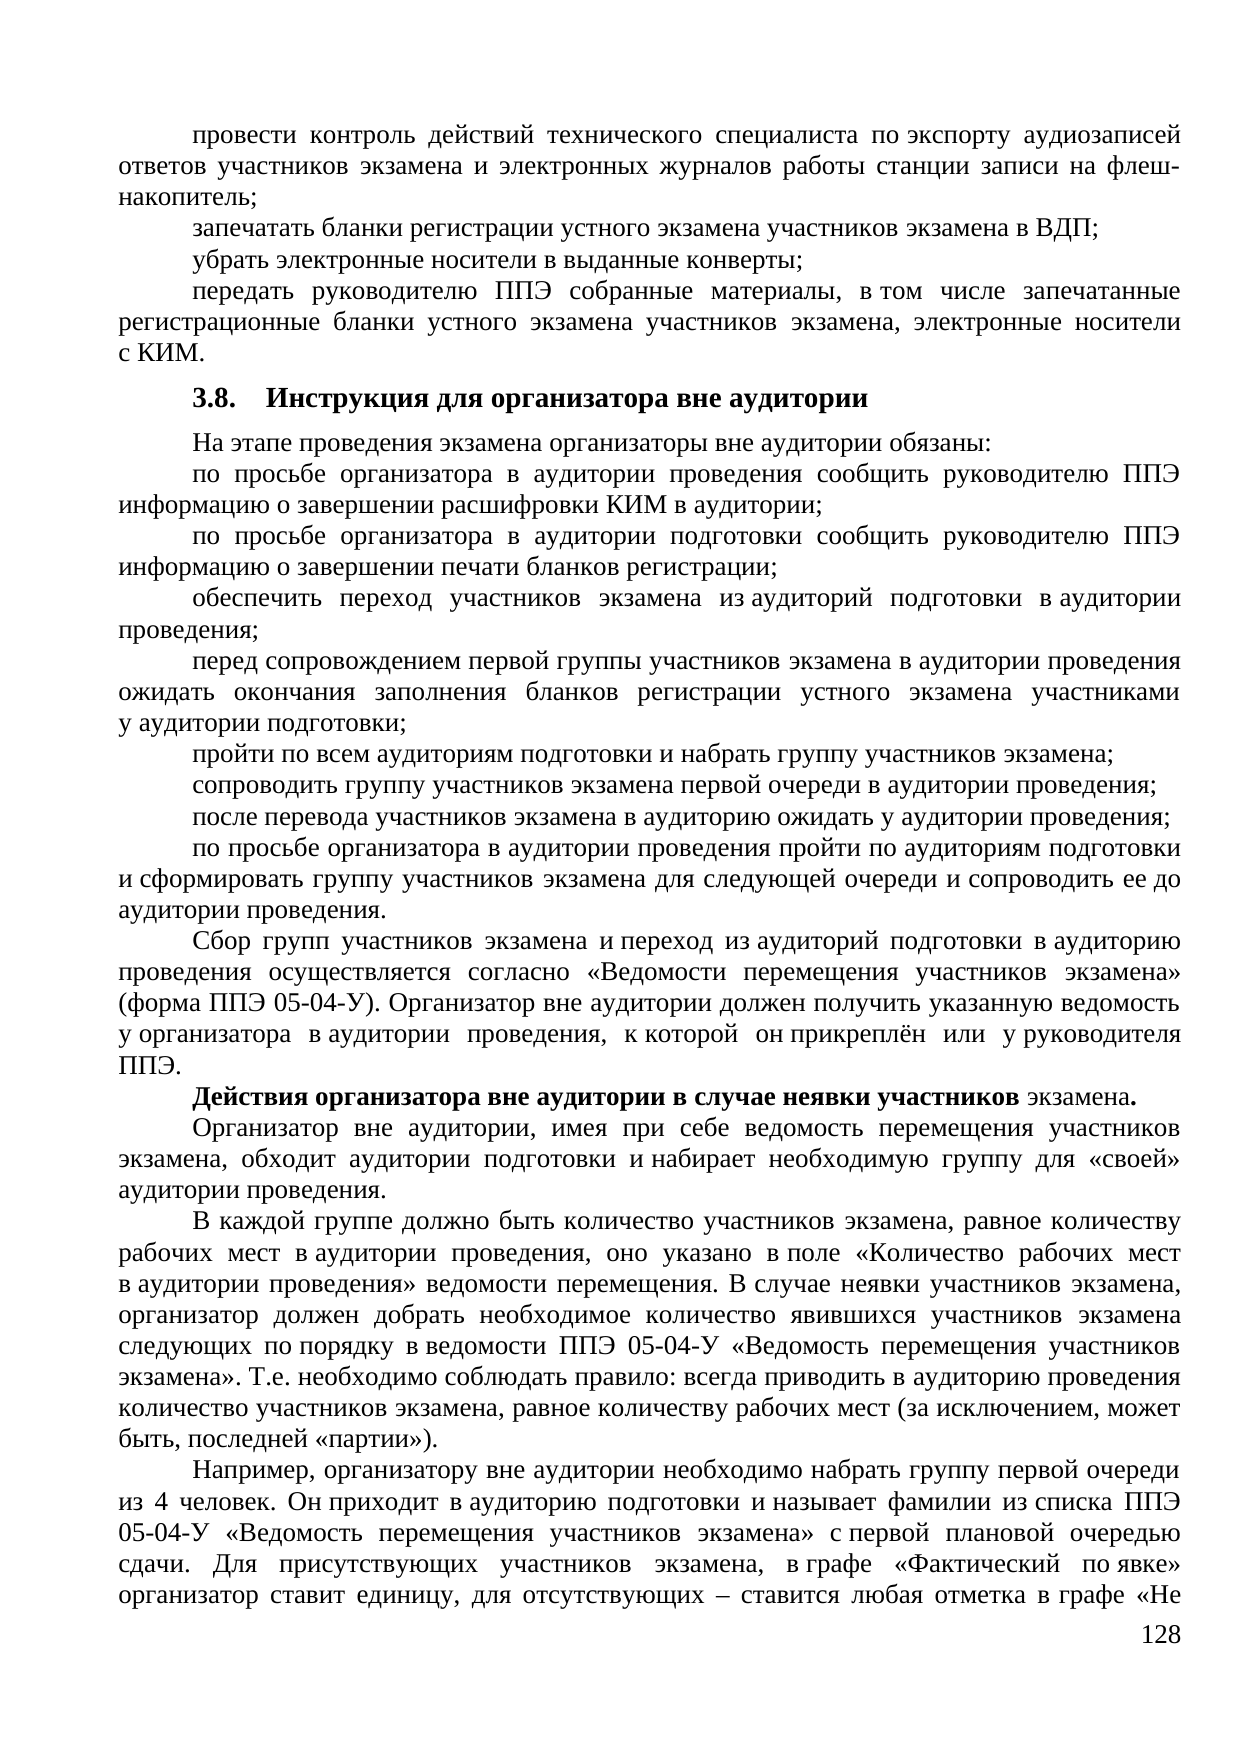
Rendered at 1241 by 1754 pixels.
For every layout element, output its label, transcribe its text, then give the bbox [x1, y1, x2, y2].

text сопроводить группу участников экзамена первой очереди в аудитории проведения; [118, 768, 1181, 799]
text обеспечить переход участников экзамена из аудиторий подготовки в аудитории проведения; [118, 582, 1181, 644]
text На этапе проведения экзамена организаторы вне аудитории обязаны: [118, 426, 1181, 457]
text провести контроль действий технического специалиста по экспорту аудиозаписей ответов участников экзамена и электронных журналов работы станции записи на флеш-накопитель; [118, 118, 1181, 212]
text Организатор вне аудитории, имея при себе ведомость перемещения участников экзамена, обходит аудитории подготовки и набирает необходимую группу для «своей» аудитории проведения. [118, 1111, 1181, 1204]
text по просьбе организатора в аудитории проведения пройти по аудиториям подготовки и сформировать группу участников экзамена для следующей очереди и сопроводить ее до аудитории проведения. [118, 831, 1181, 924]
text Действия организатора вне аудитории в случае неявки участников экзамена. [118, 1080, 1181, 1111]
text Сбор групп участников экзамена и переход из аудиторий подготовки в аудиторию проведения осуществляется согласно «Ведомости перемещения участников экзамена» (форма ППЭ 05-04-У). Организатор вне аудитории должен получить указанную ведомость у организатора в аудитории проведения, к которой он прикреплён или у руководителя ППЭ. [118, 924, 1181, 1080]
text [118, 1454, 1181, 1609]
text по просьбе организатора в аудитории проведения сообщить руководителю ППЭ информацию о завершении расшифровки КИМ в аудитории; [118, 457, 1181, 519]
text В каждой группе должно быть количество участников экзамена, равное количеству рабочих мест в аудитории проведения, оно указано в поле «Количество рабочих мест в аудитории проведения» ведомости перемещения. В случае неявки участников экзамена, организатор должен добрать необходимое количество явившихся участников экзамена следующих по порядку в ведомости ППЭ 05-04-У «Ведомость перемещения участников экзамена». Т.е. необходимо соблюдать правило: всегда приводить в аудиторию проведения количество участников экзамена, равное количеству рабочих мест (за исключением, может быть, последней «партии»). [118, 1204, 1181, 1454]
text запечатать бланки регистрации устного экзамена участников экзамена в ВДП; [118, 212, 1181, 243]
text после перевода участников экзамена в аудиторию ожидать у аудитории проведения; [118, 799, 1181, 831]
text Инструкция для организатора вне аудитории [118, 380, 1181, 413]
text пройти по всем аудиториям подготовки и набрать группу участников экзамена; [118, 737, 1181, 768]
text перед сопровождением первой группы участников экзамена в аудитории проведения ожидать окончания заполнения бланков регистрации устного экзамена участниками у аудитории подготовки; [118, 644, 1181, 737]
text убрать электронные носители в выданные конверты; [118, 243, 1181, 274]
text по просьбе организатора в аудитории подготовки сообщить руководителю ППЭ информацию о завершении печати бланков регистрации; [118, 519, 1181, 582]
text передать руководителю ППЭ собранные материалы, в том числе запечатанные регистрационные бланки устного экзамена участников экзамена, электронные носители с КИМ. [118, 274, 1181, 367]
